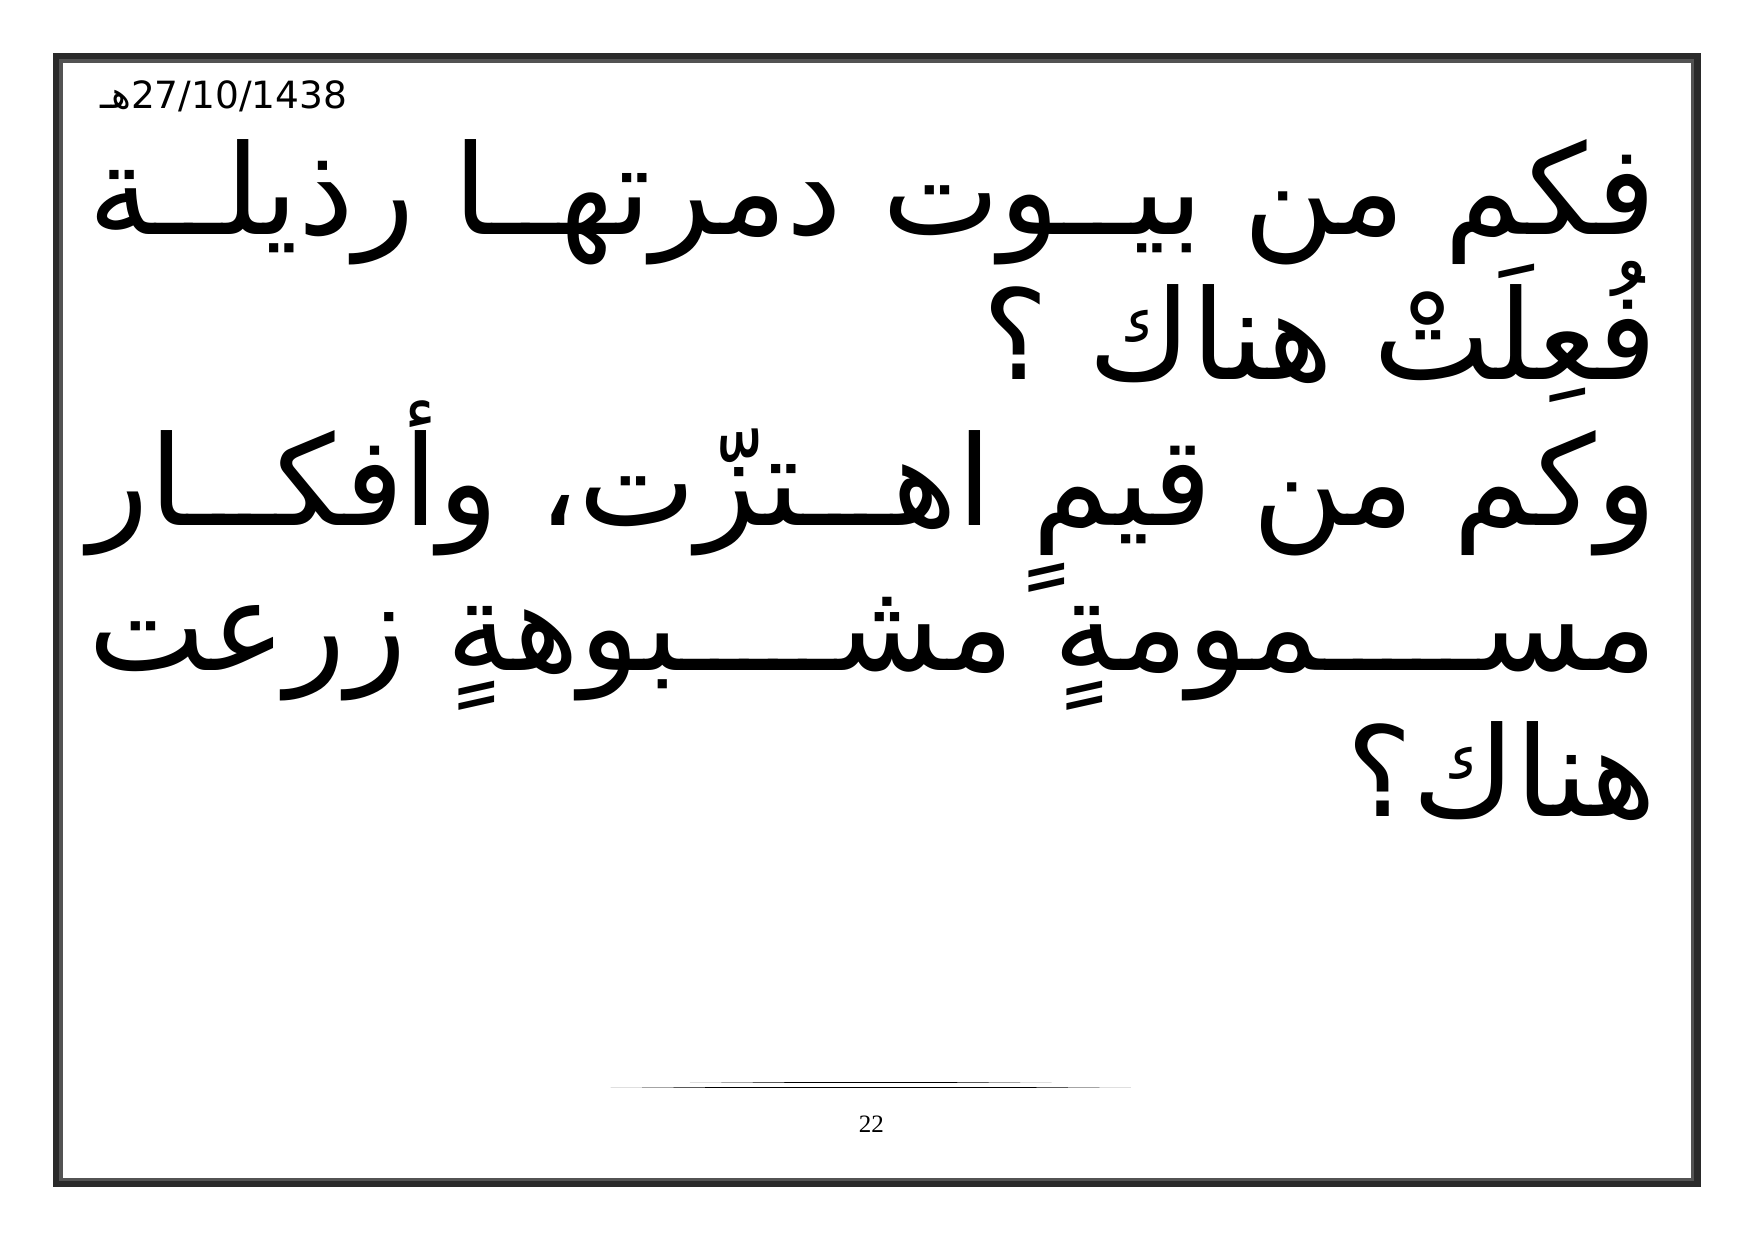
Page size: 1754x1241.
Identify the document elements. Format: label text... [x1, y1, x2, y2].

text وكم من قيمٍ اهتزّت، وأفكار مسمومةٍ مشبوهةٍ زرعت هناك؟ [89, 409, 1657, 846]
text فكم من بيوت دمرتها رذيلة فُعِلَتْ هناك ؟ [89, 118, 1657, 409]
